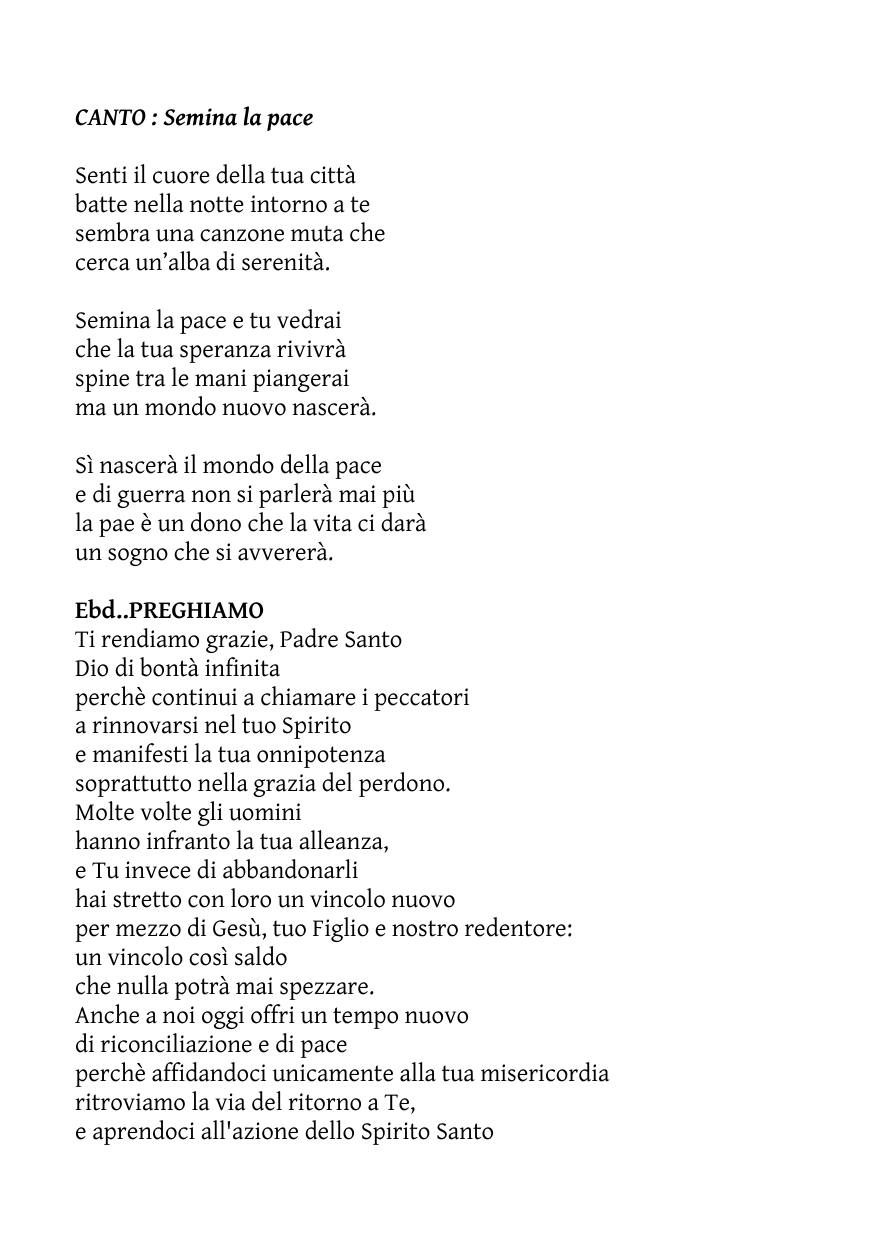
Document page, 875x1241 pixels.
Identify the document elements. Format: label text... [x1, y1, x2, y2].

text a rinnovarsi nel tuo Spirito [75, 712, 799, 741]
text hanno infranto la tua alleanza, [75, 828, 799, 857]
text CANTO : Semina la pace [75, 104, 799, 133]
text che la tua speranza rivivrà [75, 336, 799, 364]
text e manifesti la tua onnipotenza [75, 741, 799, 770]
text spine tra le mani piangerai [75, 364, 799, 393]
text hai stretto con loro un vincolo nuovo [75, 886, 799, 915]
text Semina la pace e tu vedrai [75, 307, 799, 336]
text la pae è un dono che la vita ci darà [75, 509, 799, 538]
text Molte volte gli uomini [75, 799, 799, 828]
text Dio di bontà infinita [75, 654, 799, 683]
text sembra una canzone muta che [75, 220, 799, 249]
text ma un mondo nuovo nascerà. [75, 393, 799, 422]
text Anche a noi oggi offri un tempo nuovo [75, 1002, 799, 1031]
text soprattutto nella grazia del perdono. [75, 770, 799, 799]
text Ti rendiamo grazie, Padre Santo [75, 625, 799, 654]
text cerca un’alba di serenità. [75, 249, 799, 278]
text un vincolo così saldo [75, 944, 799, 973]
text Senti il cuore della tua città [75, 162, 799, 191]
text Ebd..PREGHIAMO [75, 596, 799, 625]
text e di guerra non si parlerà mai più [75, 480, 799, 509]
text e aprendoci all'azione dello Spirito Santo [75, 1117, 799, 1146]
text e Tu invece di abbandonarli [75, 857, 799, 886]
text perchè affidandoci unicamente alla tua misericordia [75, 1059, 799, 1088]
text per mezzo di Gesù, tuo Figlio e nostro redentore: [75, 915, 799, 944]
text di riconciliazione e di pace [75, 1031, 799, 1059]
text che nulla potrà mai spezzare. [75, 973, 799, 1002]
text perchè continui a chiamare i peccatori [75, 683, 799, 712]
text Sì nascerà il mondo della pace [75, 451, 799, 480]
text ritroviamo la via del ritorno a Te, [75, 1088, 799, 1117]
text un sogno che si avvererà. [75, 538, 799, 567]
text batte nella notte intorno a te [75, 191, 799, 220]
